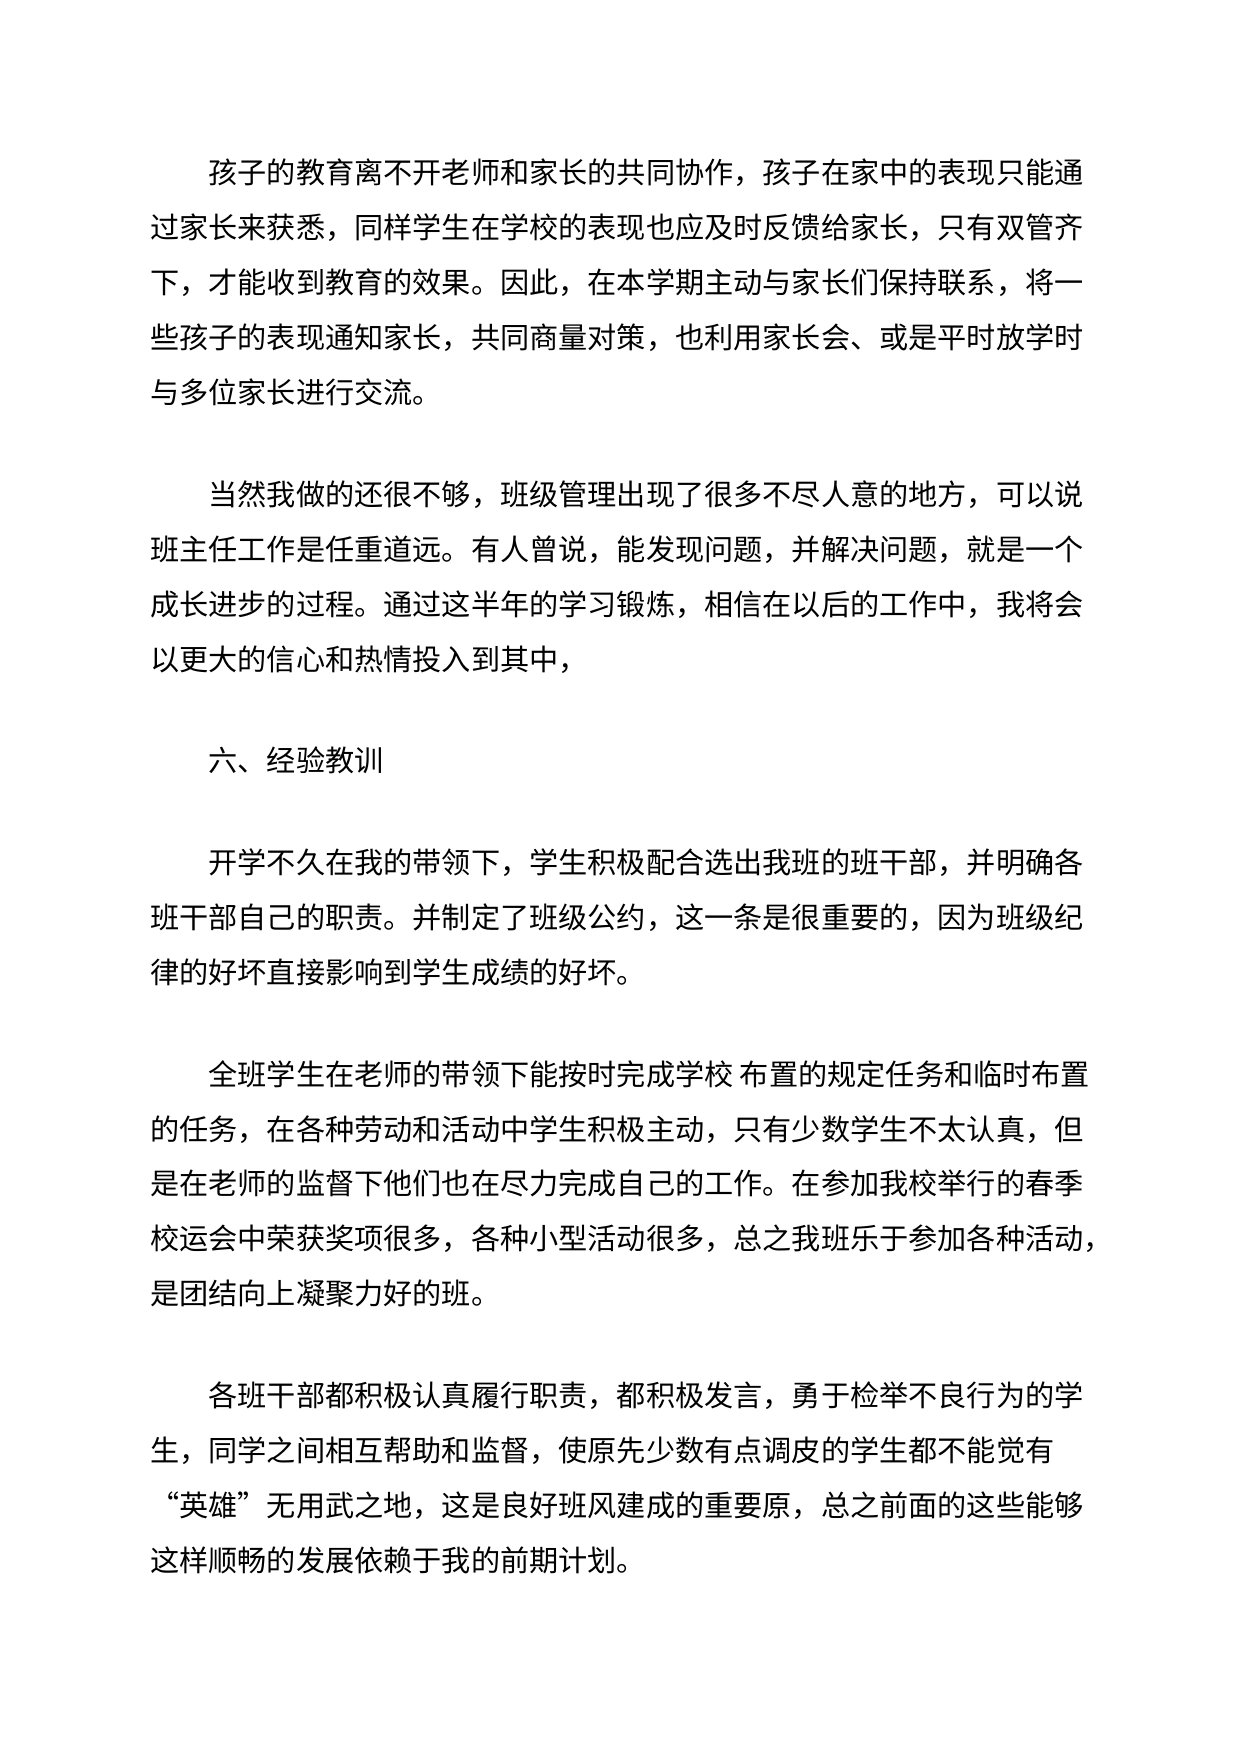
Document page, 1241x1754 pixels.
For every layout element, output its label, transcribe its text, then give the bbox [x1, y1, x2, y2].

text 全班学生在老师的带领下能按时完成学校 布置的规定任务和临时布置的任务，在各种劳动和活动中学生积极主动，只有少数学生不太认真，但是在老师的监督下他们也在尽力完成自己的工作。在参加我校举行的春季校运会中荣获奖项很多，各种小型活动很多，总之我班乐于参加各种活动，是团结向上凝聚力好的班。 [150, 1051, 1090, 1313]
text 孩子的教育离不开老师和家长的共同协作，孩子在家中的表现只能通过家长来获悉，同样学生在学校的表现也应及时反馈给家长，只有双管齐下，才能收到教育的效果。因此，在本学期主动与家长们保持联系，将一些孩子的表现通知家长，共同商量对策，也利用家长会、或是平时放学时与多位家长进行交流。 [150, 150, 1090, 412]
text 当然我做的还很不够，班级管理出现了很多不尽人意的地方，可以说班主任工作是任重道远。有人曾说，能发现问题，并解决问题，就是一个成长进步的过程。通过这半年的学习锻炼，相信在以后的工作中，我将会以更大的信心和热情投入到其中， [150, 471, 1090, 678]
text 各班干部都积极认真履行职责，都积极发言，勇于检举不良行为的学生，同学之间相互帮助和监督，使原先少数有点调皮的学生都不能觉有“英雄”无用武之地，这是良好班风建成的重要原，总之前面的这些能够这样顺畅的发展依赖于我的前期计划。 [150, 1372, 1090, 1579]
text 六、经验教训 [150, 738, 1090, 780]
text 开学不久在我的带领下，学生积极配合选出我班的班干部，并明确各班干部自己的职责。并制定了班级公约，这一条是很重要的，因为班级纪律的好坏直接影响到学生成绩的好坏。 [150, 839, 1090, 992]
